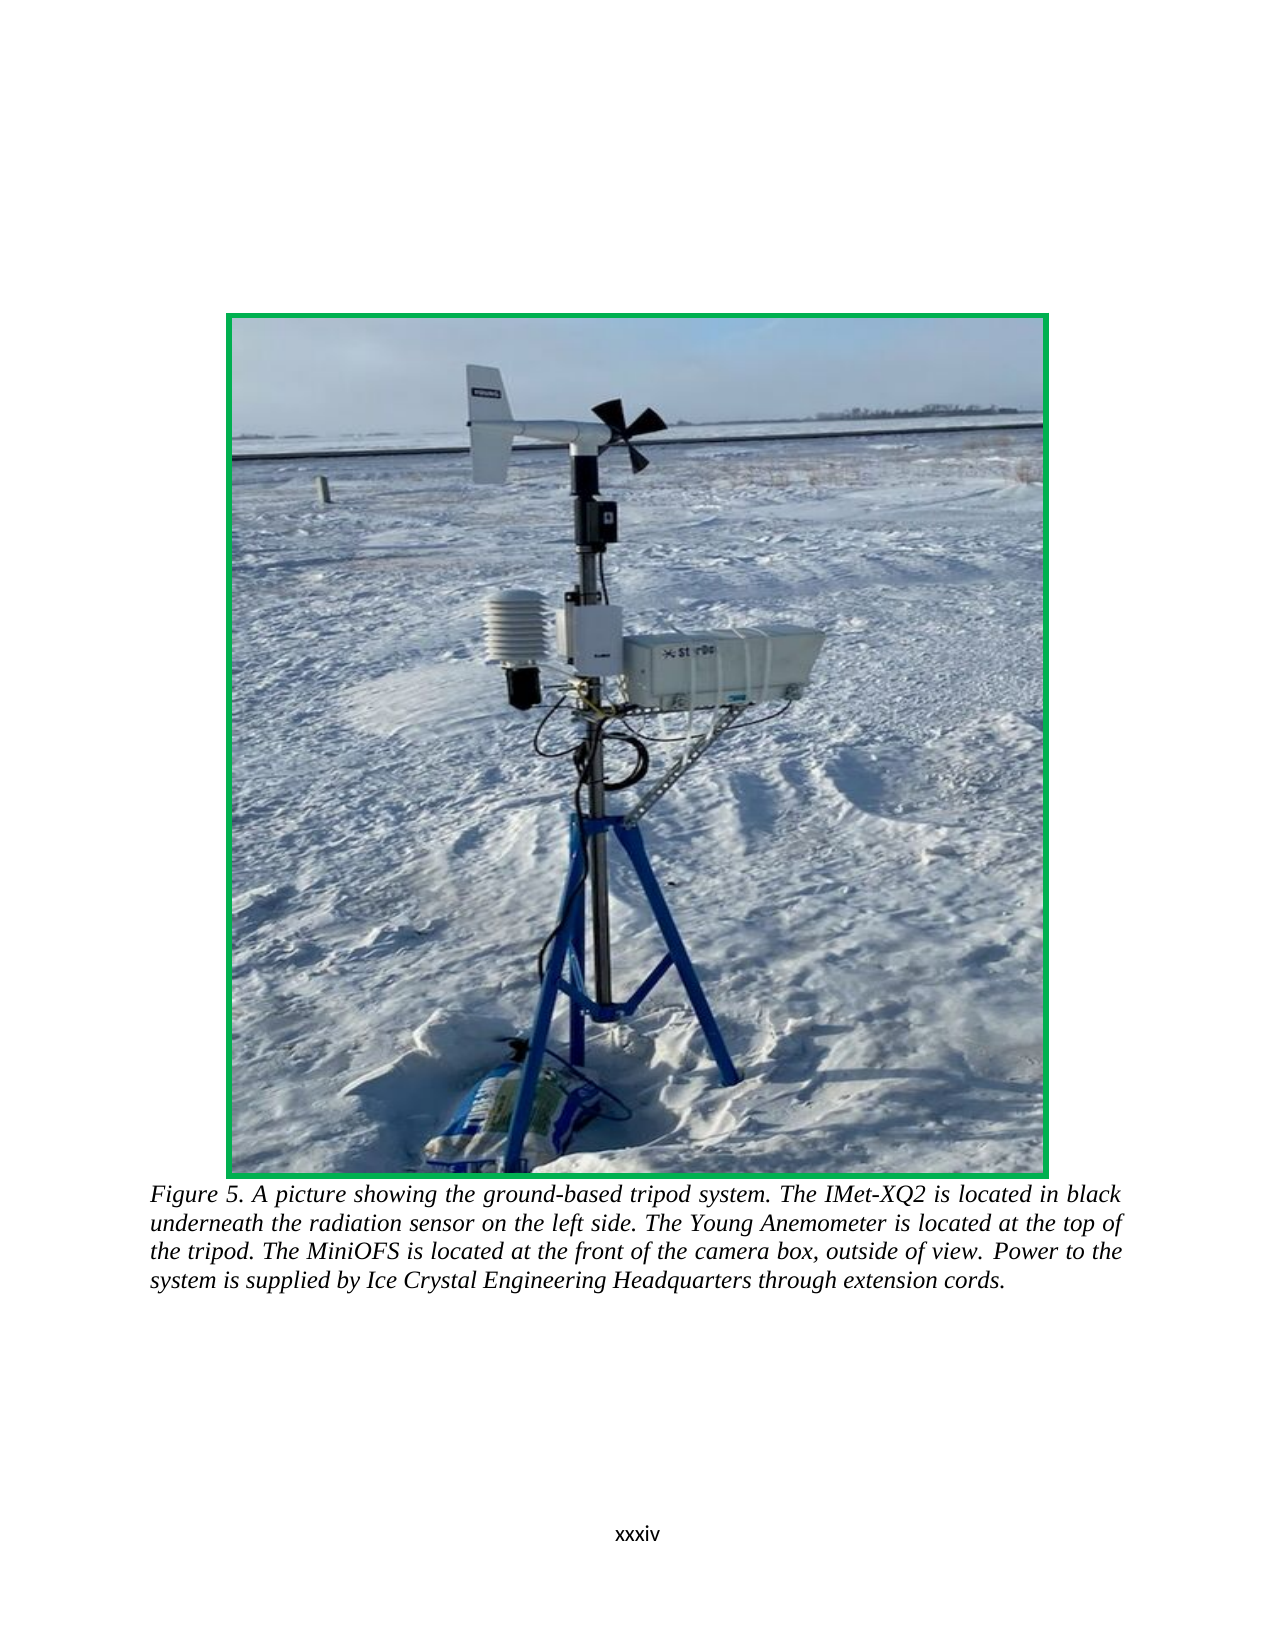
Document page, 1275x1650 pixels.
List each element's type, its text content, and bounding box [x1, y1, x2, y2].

picture [232, 318, 1043, 1173]
text Figure 5. A picture showing the ground-based tripod system. The IMet-XQ2 is located in black underneath the radiation sensor on the left side. The Young Anemometer is located at the top of the tripod. The MiniOFS is located at the front of the camera box, outside of view. Power to the system is supplied by Ice Crystal Engineering Headquarters through extension cords. [150, 1179, 1125, 1294]
